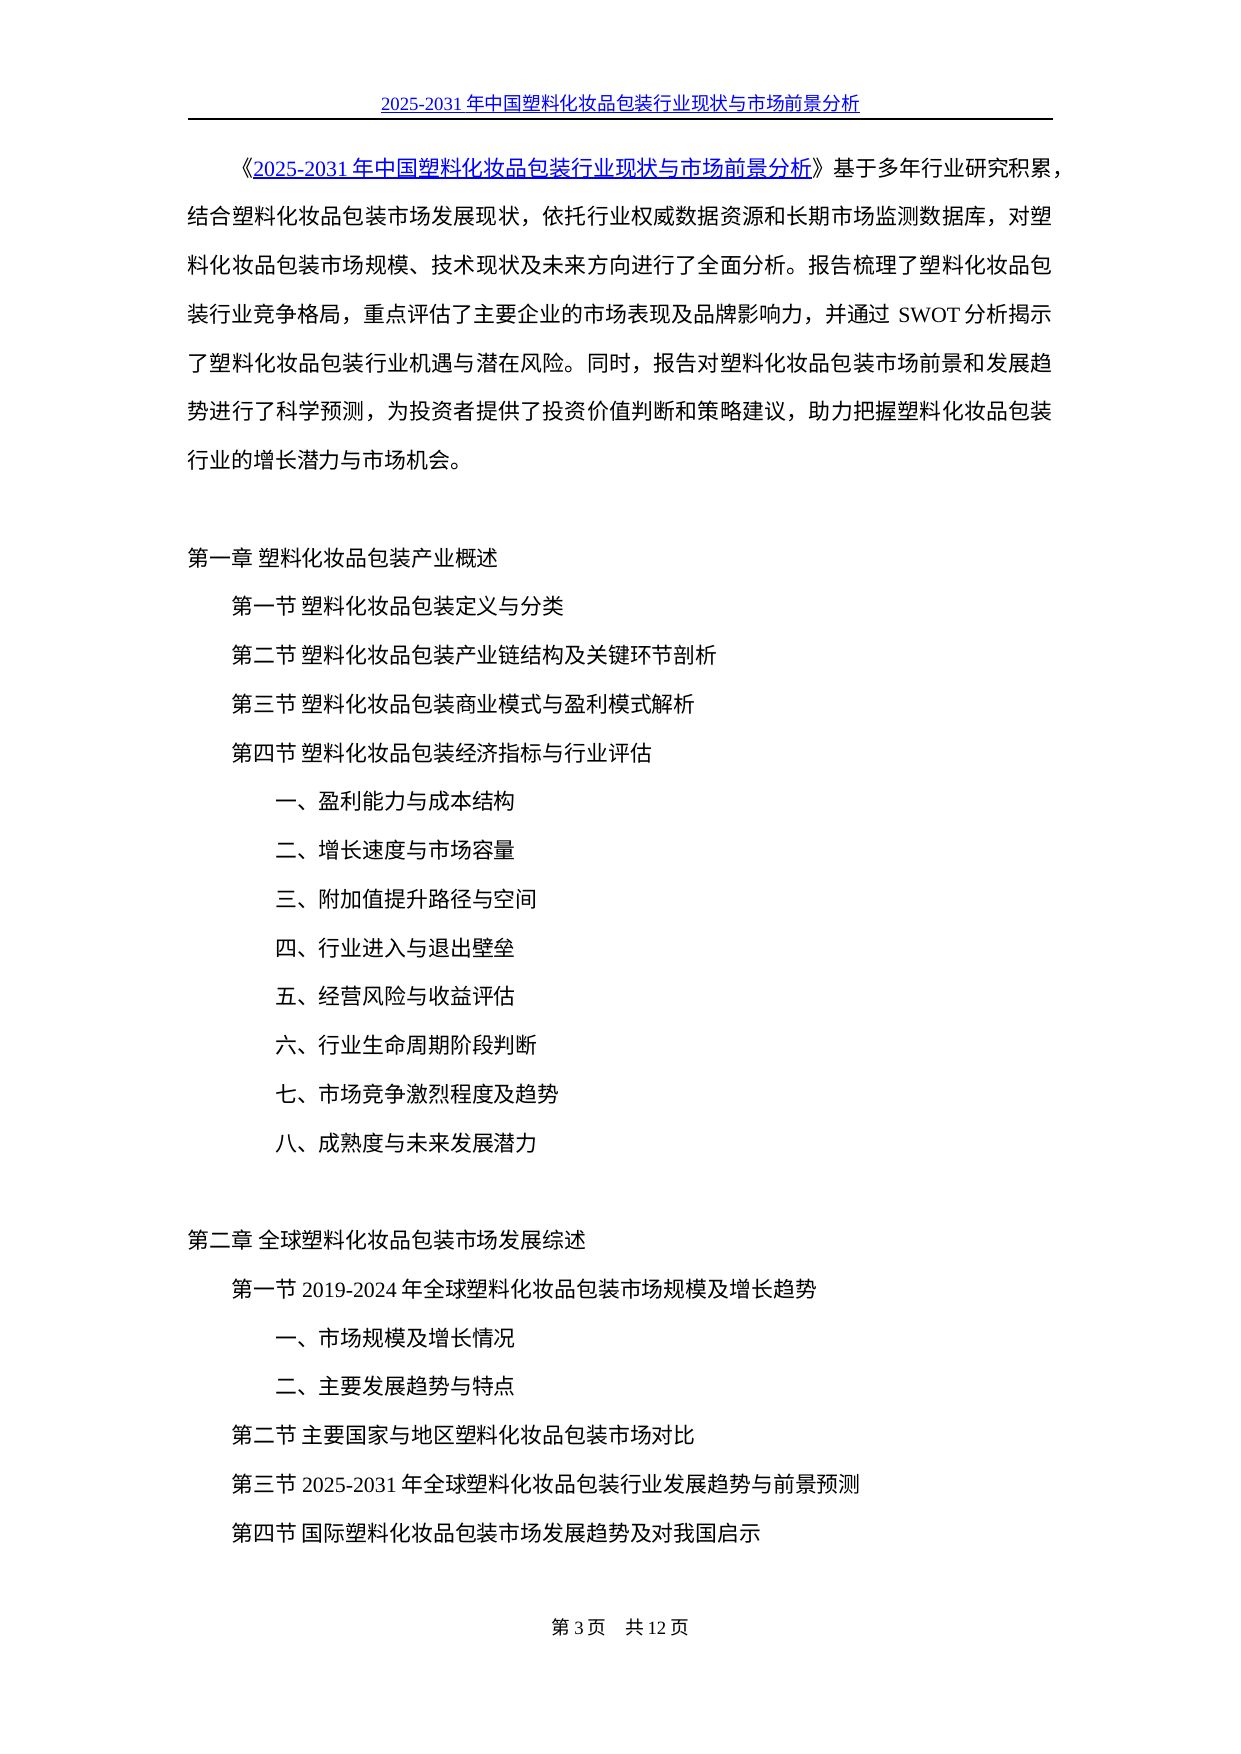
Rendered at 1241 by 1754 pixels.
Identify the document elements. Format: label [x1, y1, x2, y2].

text [187, 150, 1053, 1548]
